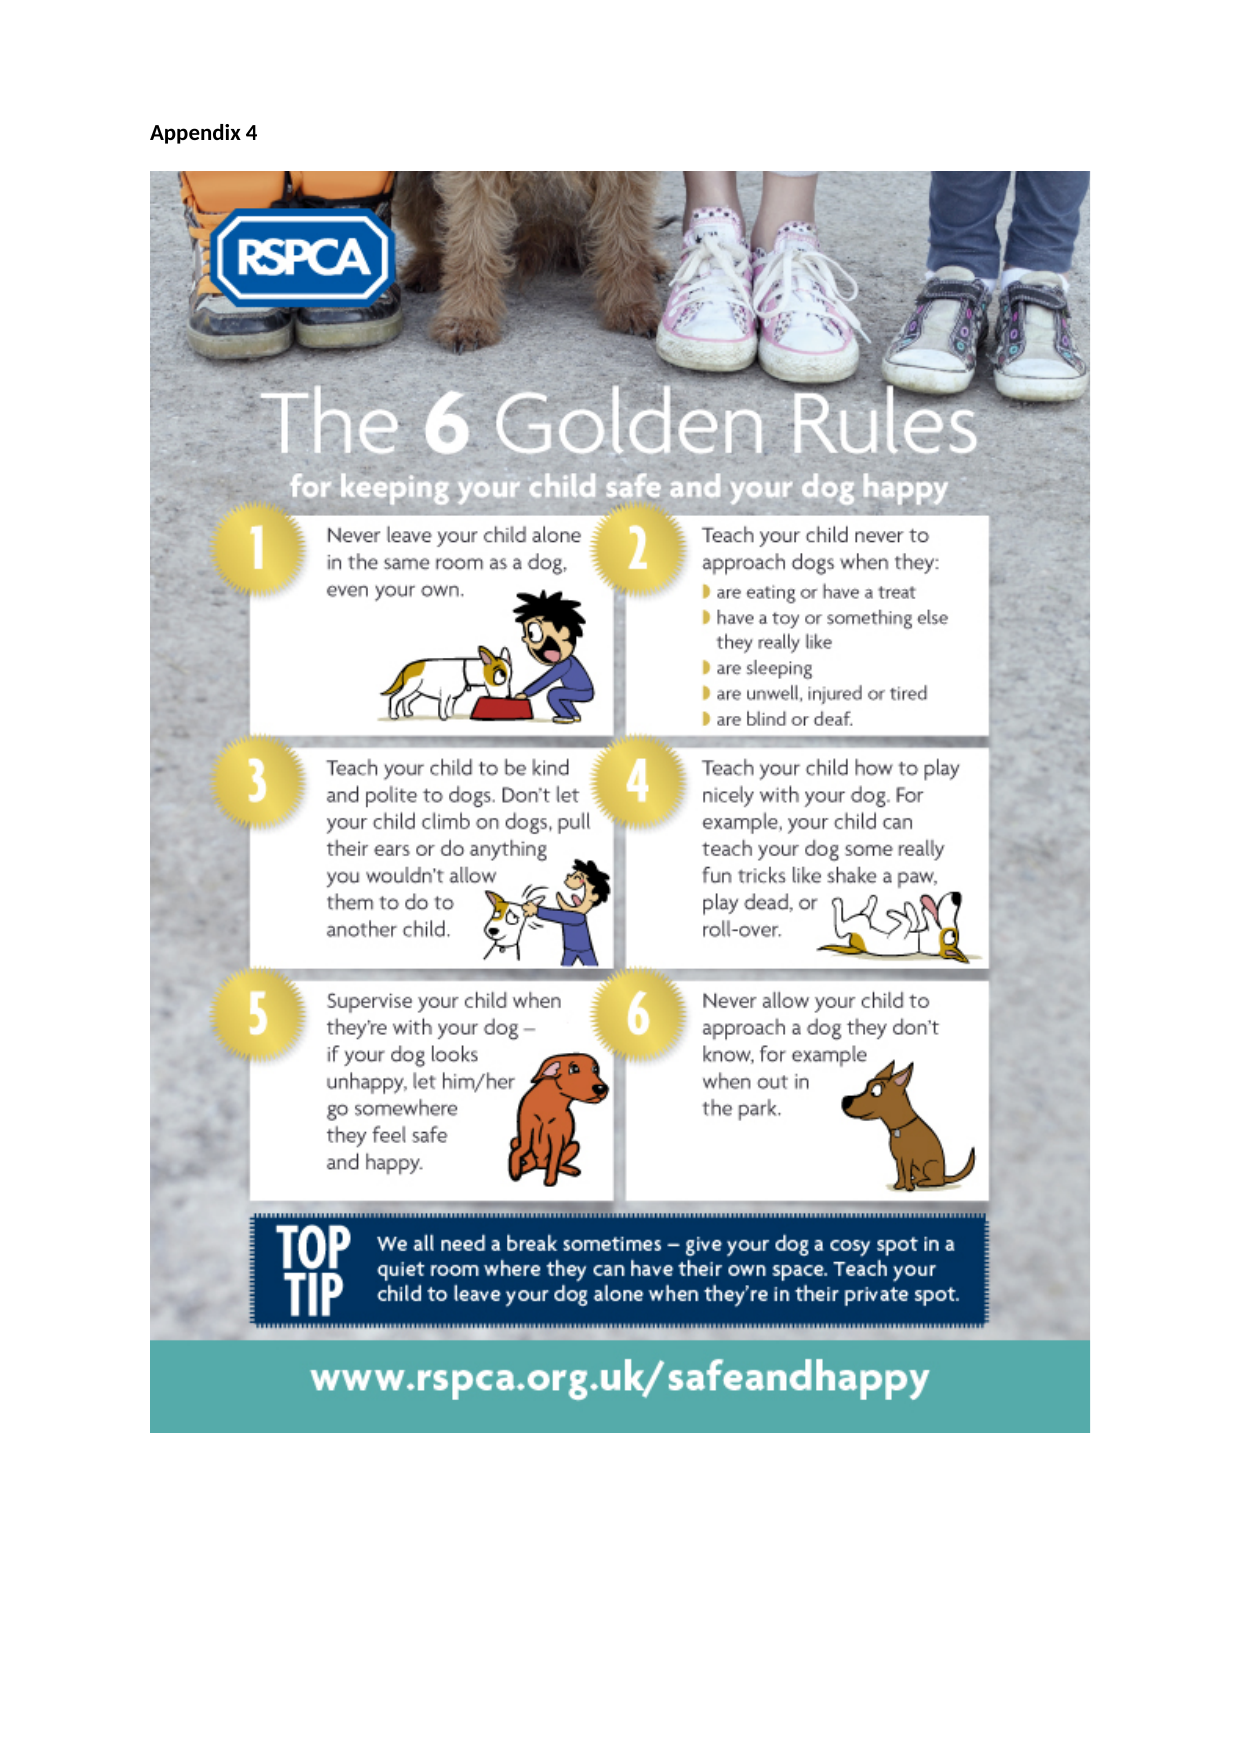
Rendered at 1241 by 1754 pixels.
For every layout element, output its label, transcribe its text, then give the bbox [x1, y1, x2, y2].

text Appendix 4 [150, 118, 1090, 146]
picture [150, 171, 1091, 1433]
